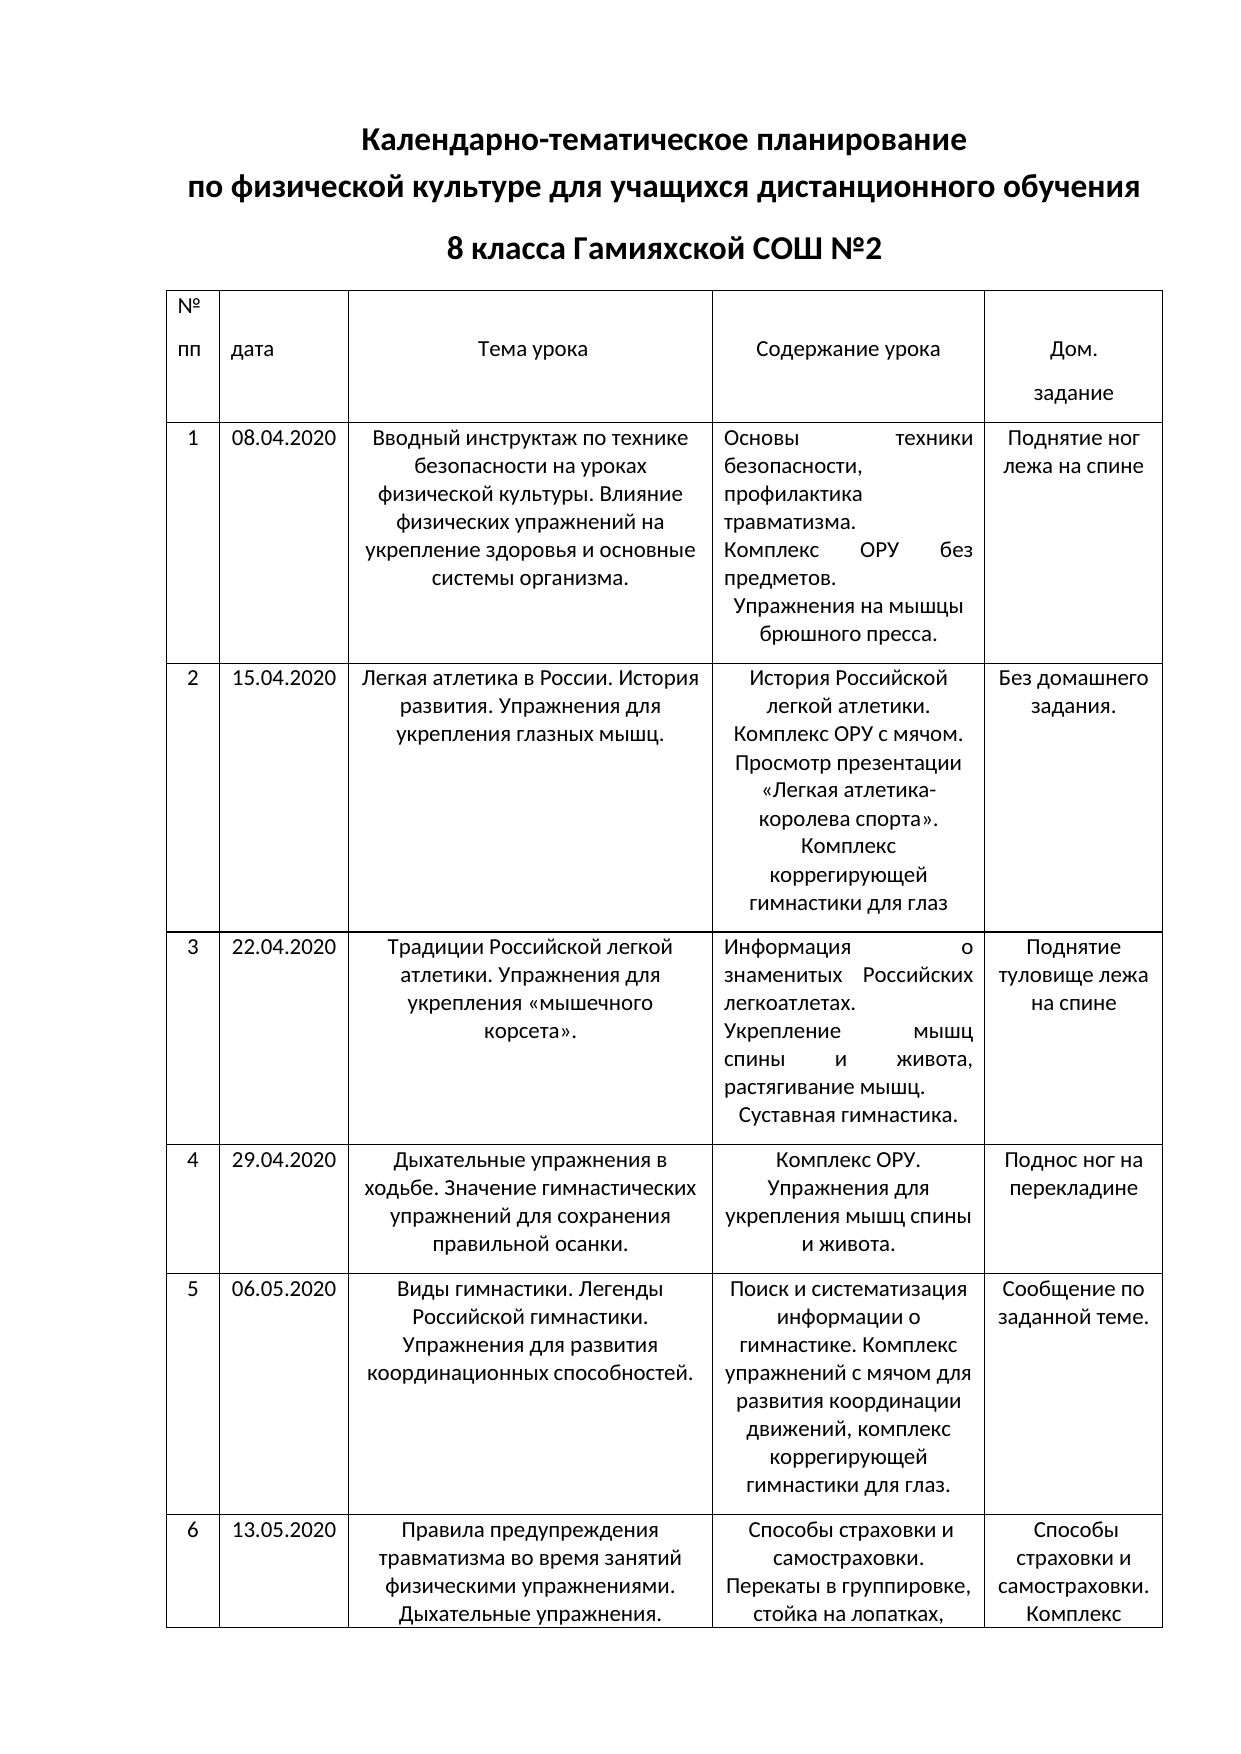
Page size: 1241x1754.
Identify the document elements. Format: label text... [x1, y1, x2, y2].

table_cell 5 [167, 1274, 219, 1514]
table_header дата [220, 291, 348, 422]
table_cell 3 [167, 933, 219, 1144]
table_header Содержание урока [713, 291, 984, 422]
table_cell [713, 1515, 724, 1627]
table_cell 1 [167, 423, 219, 662]
table_cell Традиции Российской легкой атлетики. Упражнения для укрепления «мышечного корсета». [349, 933, 712, 1144]
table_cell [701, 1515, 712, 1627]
table_cell Сообщение по заданной теме. [985, 1274, 1162, 1514]
table_cell 29.04.2020 [220, 1145, 348, 1273]
table_cell 13.05.2020 [220, 1515, 348, 1627]
table_cell Информация о знаменитых Российских легкоатлетах. Укрепление мышц спины и живота, растягивание мышц. Суставная гимнастика. [713, 933, 984, 1144]
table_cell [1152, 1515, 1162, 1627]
table_header Тема урока [349, 291, 712, 422]
table_cell Поднос ног на перекладине [985, 1145, 1162, 1273]
text Календарно-тематическое планирование по физической культуре для учащихся дистанционного обучения [177, 118, 1152, 206]
table_cell Виды гимнастики. Легенды Российской гимнастики. Упражнения для развития координационных способностей. [349, 1274, 712, 1514]
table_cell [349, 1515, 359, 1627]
table_cell Основы техники безопасности, профилактика травматизма. Комплекс ОРУ без предметов. Упражнения на мышцы брюшного пресса. [713, 423, 984, 662]
table_cell Поднятие ног лежа на спине [985, 423, 1162, 662]
table_cell Комплекс ОРУ. Упражнения для укрепления мышц спины и живота. [713, 1145, 984, 1273]
table_cell 06.05.2020 [220, 1274, 348, 1514]
table_cell 08.04.2020 [220, 423, 348, 662]
text 8 класса Гамияхской СОШ №2 [177, 227, 1152, 268]
table_cell 4 [167, 1145, 219, 1273]
table_cell Легкая атлетика в России. История развития. Упражнения для укрепления глазных мышц. [349, 664, 712, 931]
table_cell Без домашнего задания. [985, 664, 1162, 931]
table_header № пп [167, 291, 219, 422]
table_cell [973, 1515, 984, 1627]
table_cell 15.04.2020 [220, 664, 348, 931]
table_cell 2 [167, 664, 219, 931]
table_header Дом. задание [985, 291, 1162, 422]
table_cell 22.04.2020 [220, 933, 348, 1144]
table_cell Дыхательные упражнения в ходьбе. Значение гимнастических упражнений для сохранения правильной осанки. [349, 1145, 712, 1273]
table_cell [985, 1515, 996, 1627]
table_cell Вводный инструктаж по технике безопасности на уроках физической культуры. Влияние физических упражнений на укрепление здоровья и основные системы организма. [349, 423, 712, 662]
table_cell 6 [167, 1515, 219, 1627]
table_cell Поднятие туловище лежа на спине [985, 933, 1162, 1144]
table_cell История Российской легкой атлетики. Комплекс ОРУ с мячом. Просмотр презентации «Легкая атлетика-королева спорта». Комплекс коррегирующей гимнастики для глаз [713, 664, 984, 931]
table_cell Поиск и систематизация информации о гимнастике. Комплекс упражнений с мячом для развития координации движений, комплекс коррегирующей гимнастики для глаз. [713, 1274, 984, 1514]
